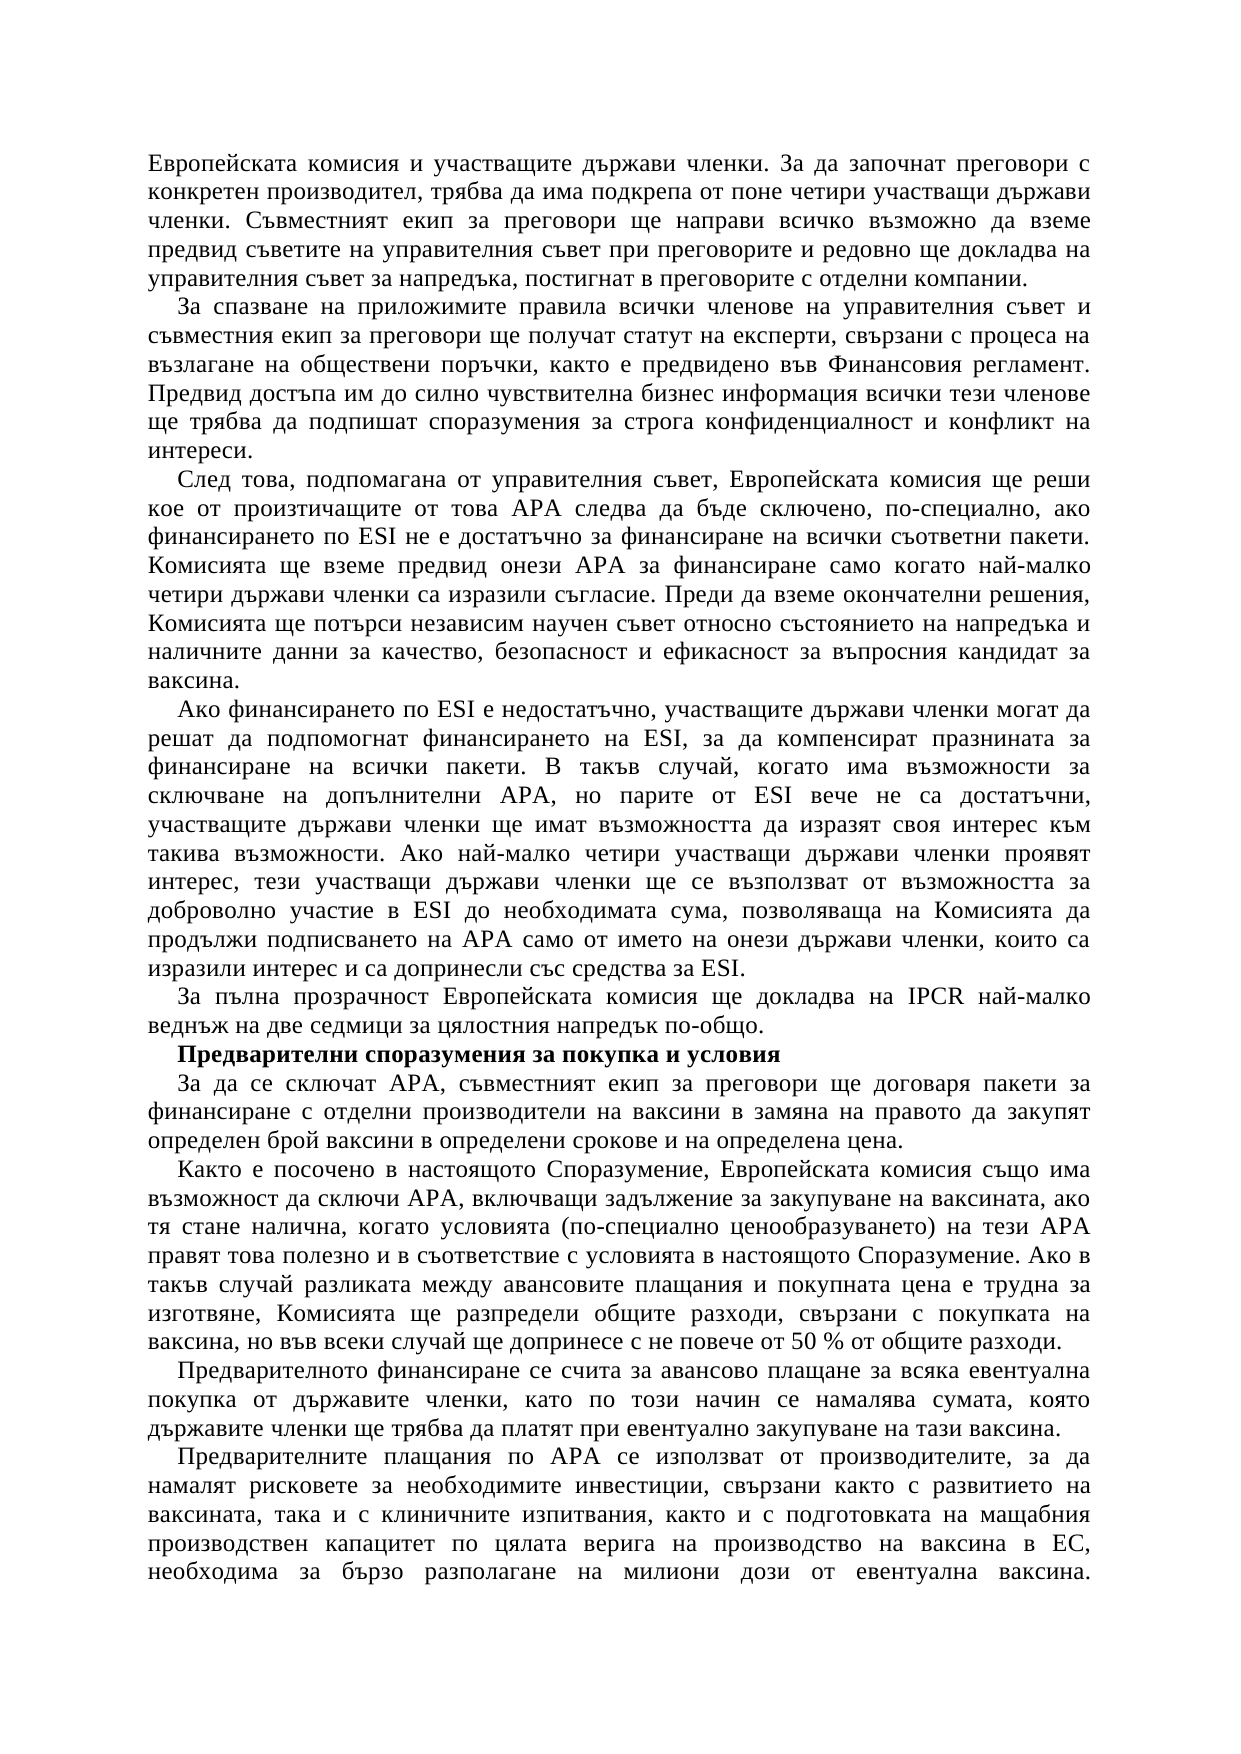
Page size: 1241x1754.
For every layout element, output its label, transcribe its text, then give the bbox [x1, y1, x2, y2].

text Както е посочено в настоящото Споразумение, Европейската комисия също има възможност да сключи APA, включващи задължение за закупуване на ваксината, ако тя стане налична, когато условията (по-специално ценообразуването) на тези APA правят това полезно и в съответствие с условията в настоящото Споразумение. Ако в такъв случай разликата между авансовите плащания и покупната цена е трудна за изготвяне, Комисията ще разпредели общите разходи, свързани с покупката на ваксина, но във всеки случай ще допринесе с не повече от 50 % от общите разходи. [148, 1154, 1093, 1355]
text За да се сключат APA, съвместният екип за преговори ще договаря пакети за финансиране с отделни производители на ваксини в замяна на правото да закупят определен брой ваксини в определени срокове и на определена цена. [148, 1068, 1093, 1154]
text За пълна прозрачност Европейската комисия ще докладва на IPCR най-малко веднъж на две седмици за цялостния напредък по-общо. [148, 981, 1093, 1039]
text Предварителни споразумения за покупка и условия [148, 1039, 1093, 1068]
text След това, подпомагана от управителния съвет, Европейската комисия ще реши кое от произтичащите от това APA следва да бъде сключено, по-специално, ако финансирането по ESI не е достатъчно за финансиране на всички съответни пакети. Комисията ще вземе предвид онези APA за финансиране само когато най-малко четири държави членки са изразили съгласие. Преди да вземе окончателни решения, Комисията ще потърси независим научен съвет относно състоянието на напредъка и наличните данни за качество, безопасност и ефикасност за въпросния кандидат за ваксина. [148, 464, 1093, 694]
text Предварителното финансиране се счита за авансово плащане за всяка евентуална покупка от държавите членки, като по този начин се намалява сумата, която държавите членки ще трябва да платят при евентуално закупуване на тази ваксина. [148, 1355, 1093, 1441]
text Ако финансирането по ESI е недостатъчно, участващите държави членки могат да решат да подпомогнат финансирането на ESI, за да компенсират празнината за финансиране на всички пакети. В такъв случай, когато има възможности за сключване на допълнителни APA, но парите от ESI вече не са достатъчни, участващите държави членки ще имат възможността да изразят своя интерес към такива възможности. Ако най-малко четири участващи държави членки проявят интерес, тези участващи държави членки ще се възползват от възможността за доброволно участие в ESI до необходимата сума, позволяваща на Комисията да продължи подписването на APA само от името на онези държави членки, които са изразили интерес и са допринесли със средства за ESI. [148, 694, 1093, 981]
text За спазване на приложимите правила всички членове на управителния съвет и съвместния екип за преговори ще получат статут на експерти, свързани с процеса на възлагане на обществени поръчки, както е предвидено във Финансовия регламент. Предвид достъпа им до силно чувствителна бизнес информация всички тези членове ще трябва да подпишат споразумения за строга конфиденциалност и конфликт на интереси. [148, 291, 1093, 464]
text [148, 1441, 1093, 1585]
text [148, 148, 1093, 291]
